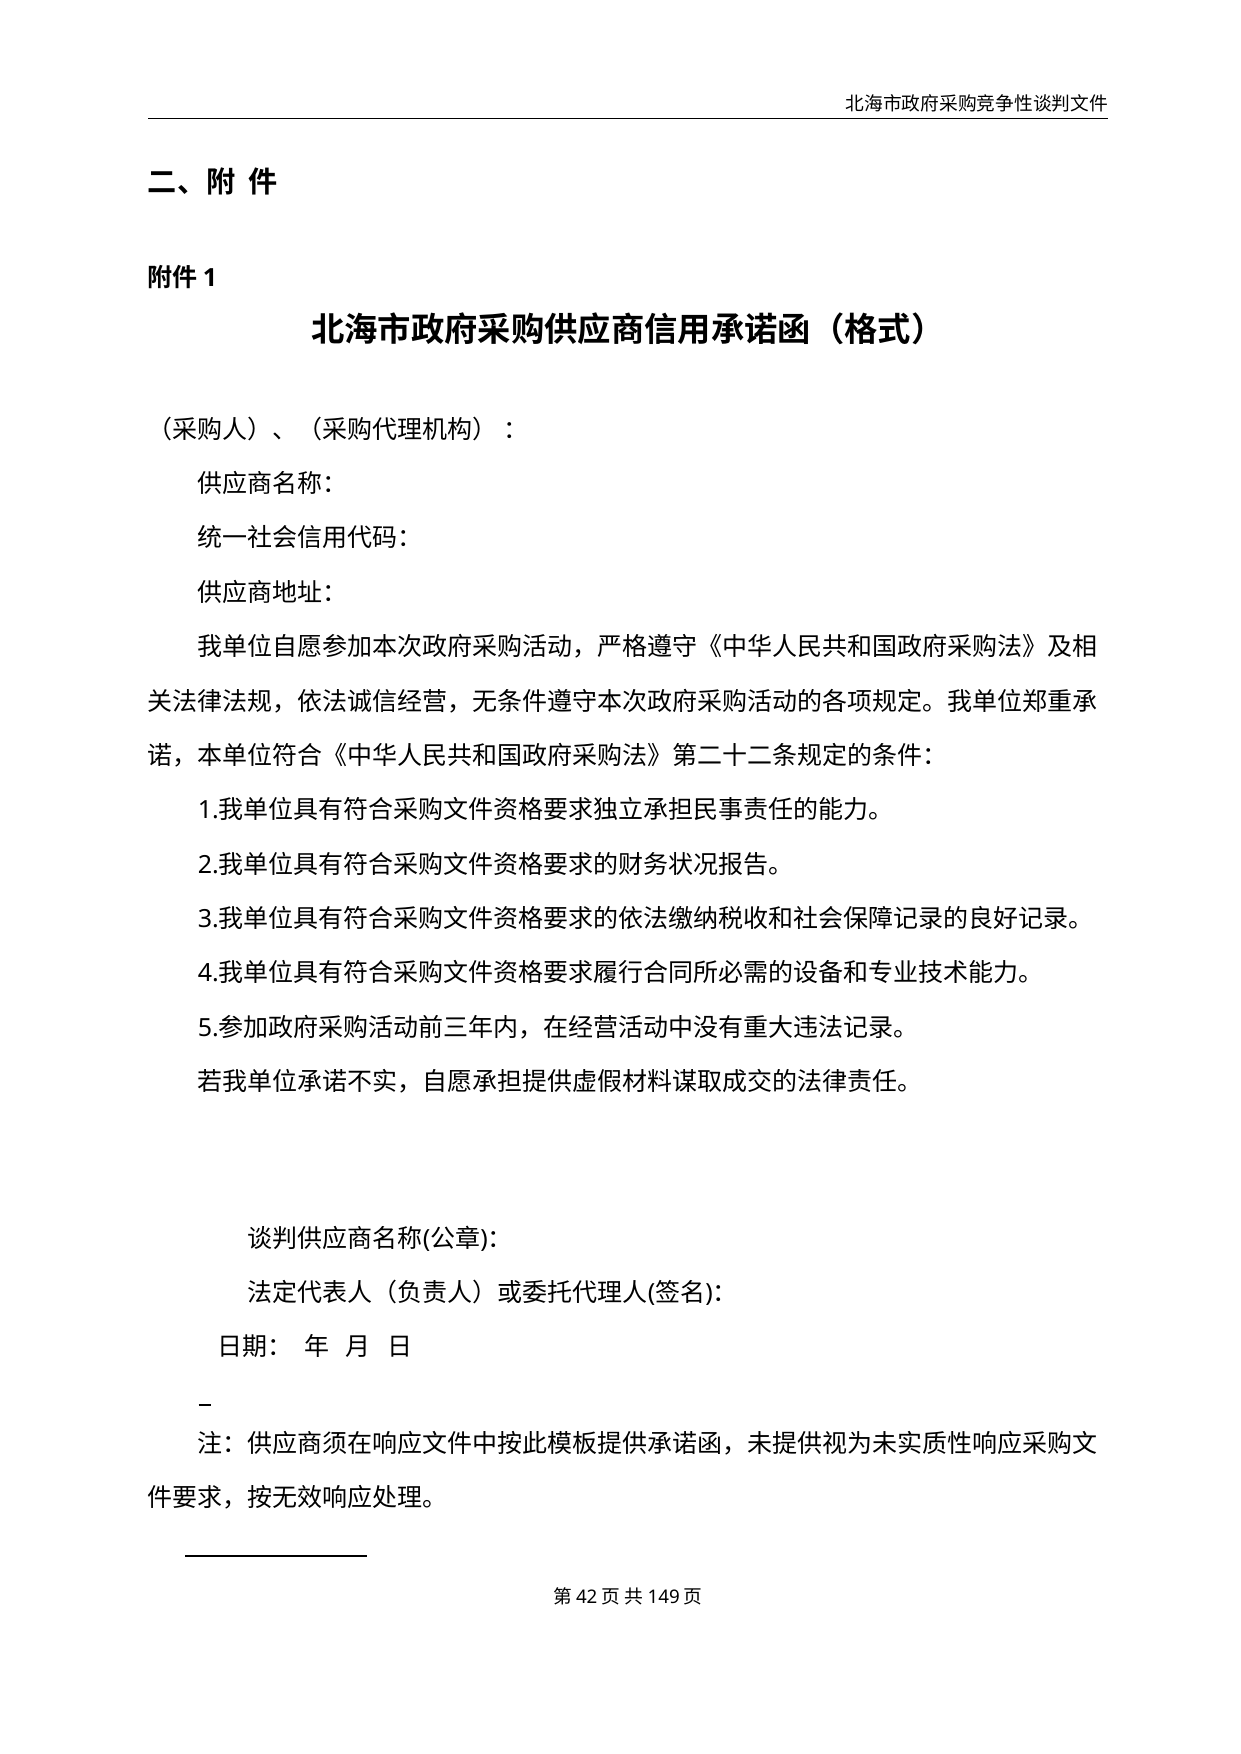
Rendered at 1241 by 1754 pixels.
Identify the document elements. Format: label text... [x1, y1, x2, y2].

text 日期： 年 月 日 [148, 1327, 1108, 1363]
text 3.我单位具有符合采购文件资格要求的依法缴纳税收和社会保障记录的良好记录。 [148, 898, 1108, 935]
text 2.我单位具有符合采购文件资格要求的财务状况报告。 [148, 844, 1108, 880]
text 附件1 [148, 257, 1108, 294]
text 注：供应商须在响应文件中按此模板提供承诺函，未提供视为未实质性响应采购文件要求，按无效响应处理。 [148, 1423, 1108, 1514]
text 供应商名称： [148, 463, 1108, 500]
text 统一社会信用代码： [148, 518, 1108, 554]
text （采购人）、（采购代理机构） ： [148, 409, 1108, 445]
text 4.我单位具有符合采购文件资格要求履行合同所必需的设备和专业技术能力。 [148, 953, 1108, 989]
text 若我单位承诺不实，自愿承担提供虚假材料谋取成交的法律责任。 [148, 1062, 1108, 1098]
text 1.我单位具有符合采购文件资格要求独立承担民事责任的能力。 [148, 790, 1108, 826]
text 我单位自愿参加本次政府采购活动，严格遵守《中华人民共和国政府采购法》及相关法律法规，依法诚信经营，无条件遵守本次政府采购活动的各项规定。我单位郑重承诺，本单位符合《中华人民共和国政府采购法》第二十二条规定的条件： [148, 627, 1108, 772]
text 二、附 件 [148, 149, 1108, 203]
text 北海市政府采购供应商信用承诺函（格式） [148, 303, 1108, 351]
text 供应商地址： [148, 572, 1108, 608]
text 5.参加政府采购活动前三年内，在经营活动中没有重大违法记录。 [148, 1007, 1108, 1043]
text 谈判供应商名称(公章)： [148, 1218, 1108, 1254]
text 法定代表人（负责人）或委托代理人(签名)： [148, 1272, 1108, 1309]
